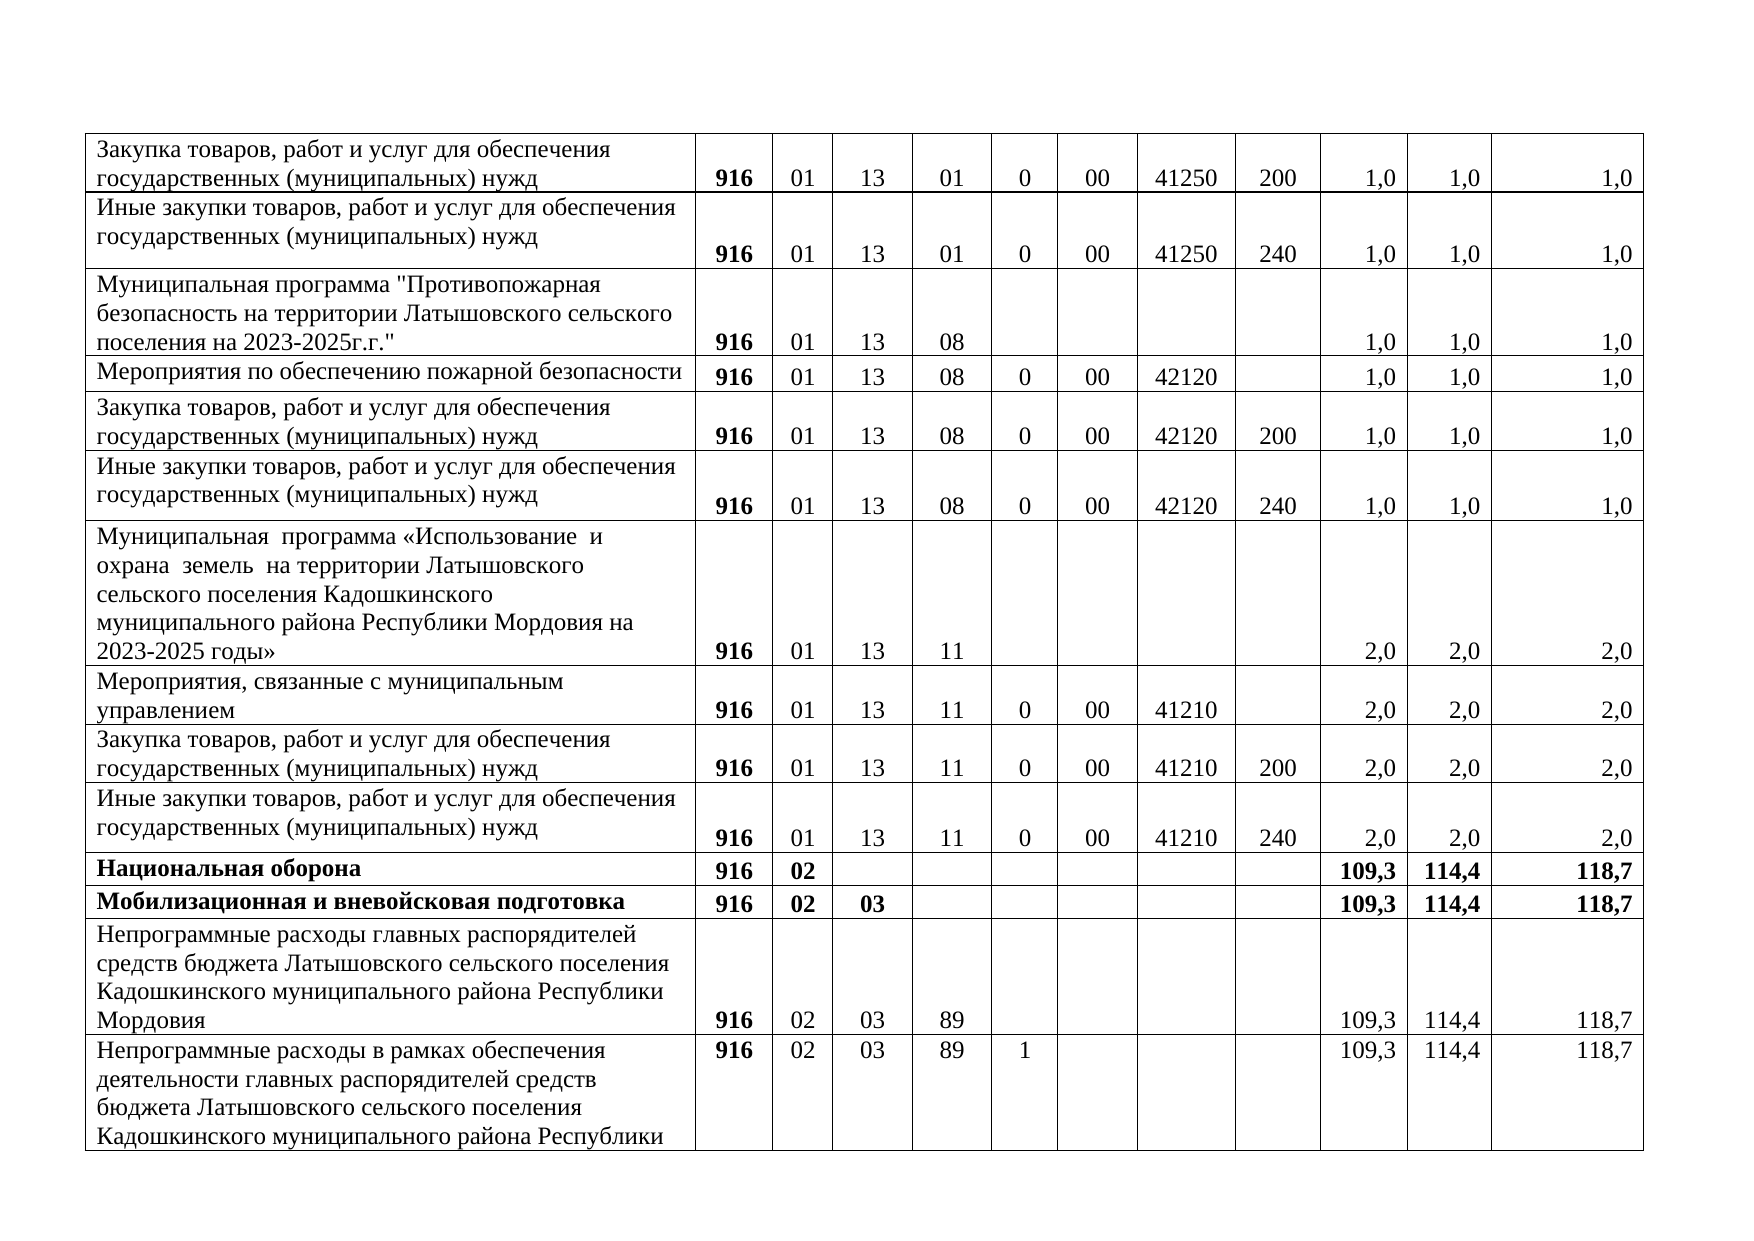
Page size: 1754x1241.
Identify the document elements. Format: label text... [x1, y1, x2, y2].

table_cell 2,0 [1321, 666, 1407, 723]
table_cell 08 [913, 269, 991, 355]
table_cell 2,0 [1321, 725, 1407, 782]
table_cell 200 [1236, 134, 1320, 191]
table_cell Иные закупки товаров, работ и услуг для обеспечения государственных (муниципальных) нужд [86, 451, 695, 520]
table_cell 11 [913, 783, 991, 852]
table_cell 240 [1236, 783, 1320, 852]
table_cell 2,0 [1408, 725, 1491, 782]
table_cell 03 [833, 886, 912, 918]
table_cell Муниципальная программа «Использование и охрана земель на территории Латышовского сельского поселения Кадошкинского муниципального района Республики Мордовия на 2023-2025 годы» [86, 521, 695, 665]
table_cell 11 [913, 521, 991, 665]
table_cell 00 [1058, 725, 1137, 782]
table_cell 114,4 [1408, 919, 1491, 1034]
table_cell 1,0 [1321, 451, 1407, 520]
table_cell [1138, 886, 1235, 918]
table_cell 13 [833, 269, 912, 355]
table_cell [992, 853, 1057, 885]
table_cell 00 [1058, 193, 1137, 268]
table_cell [1236, 521, 1320, 665]
table_cell 01 [773, 521, 832, 665]
table_cell 01 [773, 356, 832, 391]
table_cell 08 [913, 451, 991, 520]
table_cell 13 [833, 193, 912, 268]
table_cell [1138, 1035, 1235, 1150]
table_cell 1,0 [1321, 269, 1407, 355]
table_cell 916 [696, 725, 772, 782]
table_cell 109,3 [1321, 919, 1407, 1034]
table_cell 13 [833, 451, 912, 520]
table_cell 0 [992, 451, 1057, 520]
table_cell 89 [913, 919, 991, 1034]
table_cell [1138, 521, 1235, 665]
table_cell [913, 886, 991, 918]
table_cell 916 [696, 853, 772, 885]
table_cell [1058, 1035, 1137, 1150]
table_cell 916 [696, 783, 772, 852]
table_cell Иные закупки товаров, работ и услуг для обеспечения государственных (муниципальных) нужд [86, 783, 695, 852]
table_cell 2,0 [1492, 666, 1643, 723]
table_cell 240 [1236, 451, 1320, 520]
table_cell 03 [833, 1035, 912, 1150]
table_cell 1,0 [1408, 451, 1491, 520]
table_cell 916 [696, 1035, 772, 1150]
table_cell 0 [992, 783, 1057, 852]
table_cell 2,0 [1408, 666, 1491, 723]
table_cell 1,0 [1321, 356, 1407, 391]
table_cell 01 [773, 725, 832, 782]
table_cell 1,0 [1321, 193, 1407, 268]
table_cell 1,0 [1492, 356, 1643, 391]
table_cell 1,0 [1492, 269, 1643, 355]
table_cell 11 [913, 666, 991, 723]
table_cell 0 [992, 392, 1057, 450]
table_cell 01 [913, 134, 991, 191]
table_cell 2,0 [1408, 783, 1491, 852]
table_cell [1138, 269, 1235, 355]
table_cell 00 [1058, 451, 1137, 520]
table_cell 02 [773, 1035, 832, 1150]
table_cell 01 [773, 666, 832, 723]
table_cell 240 [1236, 193, 1320, 268]
table_cell 01 [913, 193, 991, 268]
table_cell 916 [696, 521, 772, 665]
table_cell 02 [773, 886, 832, 918]
table_cell 916 [696, 193, 772, 268]
table_cell 1,0 [1492, 451, 1643, 520]
table_cell 01 [773, 783, 832, 852]
table_cell Мобилизационная и вневойсковая подготовка [86, 886, 695, 918]
table_cell 200 [1236, 725, 1320, 782]
table_cell 2,0 [1408, 521, 1491, 665]
table_cell [1058, 269, 1137, 355]
table_cell 41250 [1138, 134, 1235, 191]
table_cell 118,7 [1492, 853, 1643, 885]
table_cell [86, 1035, 695, 1150]
table_cell 0 [992, 666, 1057, 723]
table_cell 200 [1236, 392, 1320, 450]
table_cell 118,7 [1492, 1035, 1643, 1150]
table_cell [1058, 521, 1137, 665]
table_cell 01 [773, 392, 832, 450]
table_cell 02 [773, 853, 832, 885]
table_cell 41210 [1138, 783, 1235, 852]
table_cell 01 [773, 193, 832, 268]
table_cell [1236, 666, 1320, 723]
table_cell 13 [833, 134, 912, 191]
table_cell 916 [696, 666, 772, 723]
table_cell 01 [773, 269, 832, 355]
table_cell [833, 853, 912, 885]
table_cell 114,4 [1408, 853, 1491, 885]
table_cell 114,4 [1408, 1035, 1491, 1150]
table_cell 01 [773, 134, 832, 191]
table_cell 0 [992, 356, 1057, 391]
table_cell 1,0 [1321, 392, 1407, 450]
table_cell [1236, 356, 1320, 391]
table_cell 13 [833, 666, 912, 723]
table_cell 13 [833, 392, 912, 450]
table_cell [1058, 919, 1137, 1034]
table_cell 13 [833, 783, 912, 852]
table_cell 109,3 [1321, 886, 1407, 918]
table_cell 1,0 [1321, 134, 1407, 191]
table_cell 08 [913, 356, 991, 391]
table_cell 00 [1058, 666, 1137, 723]
table_cell 42120 [1138, 392, 1235, 450]
table_cell [992, 919, 1057, 1034]
table_cell 0 [992, 725, 1057, 782]
table_cell 00 [1058, 134, 1137, 191]
table_cell 2,0 [1321, 783, 1407, 852]
table_cell 1,0 [1408, 392, 1491, 450]
table_cell 00 [1058, 392, 1137, 450]
table_cell 0 [992, 134, 1057, 191]
table_cell [1236, 886, 1320, 918]
table_cell 41250 [1138, 193, 1235, 268]
table_cell 109,3 [1321, 1035, 1407, 1150]
table_cell 2,0 [1321, 521, 1407, 665]
table_cell [1236, 919, 1320, 1034]
table_cell Закупка товаров, работ и услуг для обеспечения государственных (муниципальных) нужд [86, 392, 695, 450]
table_cell Муниципальная программа "Противопожарная безопасность на территории Латышовского сельского поселения на 2023-2025г.г." [86, 269, 695, 355]
table_cell [1058, 886, 1137, 918]
table_cell 118,7 [1492, 919, 1643, 1034]
table_cell 916 [696, 919, 772, 1034]
table_cell 1,0 [1408, 134, 1491, 191]
table_cell 41210 [1138, 666, 1235, 723]
table_cell 89 [913, 1035, 991, 1150]
table_cell 00 [1058, 783, 1137, 852]
table_cell 1,0 [1408, 193, 1491, 268]
table_cell 916 [696, 356, 772, 391]
table_cell 118,7 [1492, 886, 1643, 918]
table_cell Мероприятия, связанные с муниципальным управлением [86, 666, 695, 723]
table_cell 42120 [1138, 356, 1235, 391]
table_cell 2,0 [1492, 783, 1643, 852]
table_cell 916 [696, 886, 772, 918]
table_cell [1138, 853, 1235, 885]
table_cell 114,4 [1408, 886, 1491, 918]
table_cell 03 [833, 919, 912, 1034]
table_cell 916 [696, 269, 772, 355]
table_cell 0 [992, 193, 1057, 268]
table_cell 1,0 [1492, 134, 1643, 191]
table_cell 41210 [1138, 725, 1235, 782]
table_cell Национальная оборона [86, 853, 695, 885]
table_cell 109,3 [1321, 853, 1407, 885]
table_cell 00 [1058, 356, 1137, 391]
table_cell 1 [992, 1035, 1057, 1150]
table_cell Непрограммные расходы главных распорядителей средств бюджета Латышовского сельского поселения Кадошкинского муниципального района Республики Мордовия [86, 919, 695, 1034]
table_cell Закупка товаров, работ и услуг для обеспечения государственных (муниципальных) нужд [86, 134, 695, 191]
table_cell Закупка товаров, работ и услуг для обеспечения государственных (муниципальных) нужд [86, 725, 695, 782]
table_cell Мероприятия по обеспечению пожарной безопасности [86, 356, 695, 391]
table_cell 1,0 [1408, 269, 1491, 355]
table_cell [913, 853, 991, 885]
table_cell 1,0 [1492, 392, 1643, 450]
table_cell 916 [696, 134, 772, 191]
table_cell [992, 521, 1057, 665]
table_cell [992, 269, 1057, 355]
table_cell [1058, 853, 1137, 885]
table_cell [1236, 1035, 1320, 1150]
table_cell 42120 [1138, 451, 1235, 520]
table_cell 2,0 [1492, 521, 1643, 665]
table_cell [1236, 269, 1320, 355]
table_cell 02 [773, 919, 832, 1034]
table_cell 2,0 [1492, 725, 1643, 782]
table_cell 916 [696, 451, 772, 520]
table_cell Иные закупки товаров, работ и услуг для обеспечения государственных (муниципальных) нужд [86, 193, 695, 268]
table_cell 13 [833, 725, 912, 782]
table_cell [1138, 919, 1235, 1034]
table_cell 13 [833, 521, 912, 665]
table_cell [1236, 853, 1320, 885]
table_cell 1,0 [1492, 193, 1643, 268]
table_cell 01 [773, 451, 832, 520]
table_cell 1,0 [1408, 356, 1491, 391]
table_cell 11 [913, 725, 991, 782]
table_cell 08 [913, 392, 991, 450]
table_cell 13 [833, 356, 912, 391]
table_cell 916 [696, 392, 772, 450]
table_cell [992, 886, 1057, 918]
